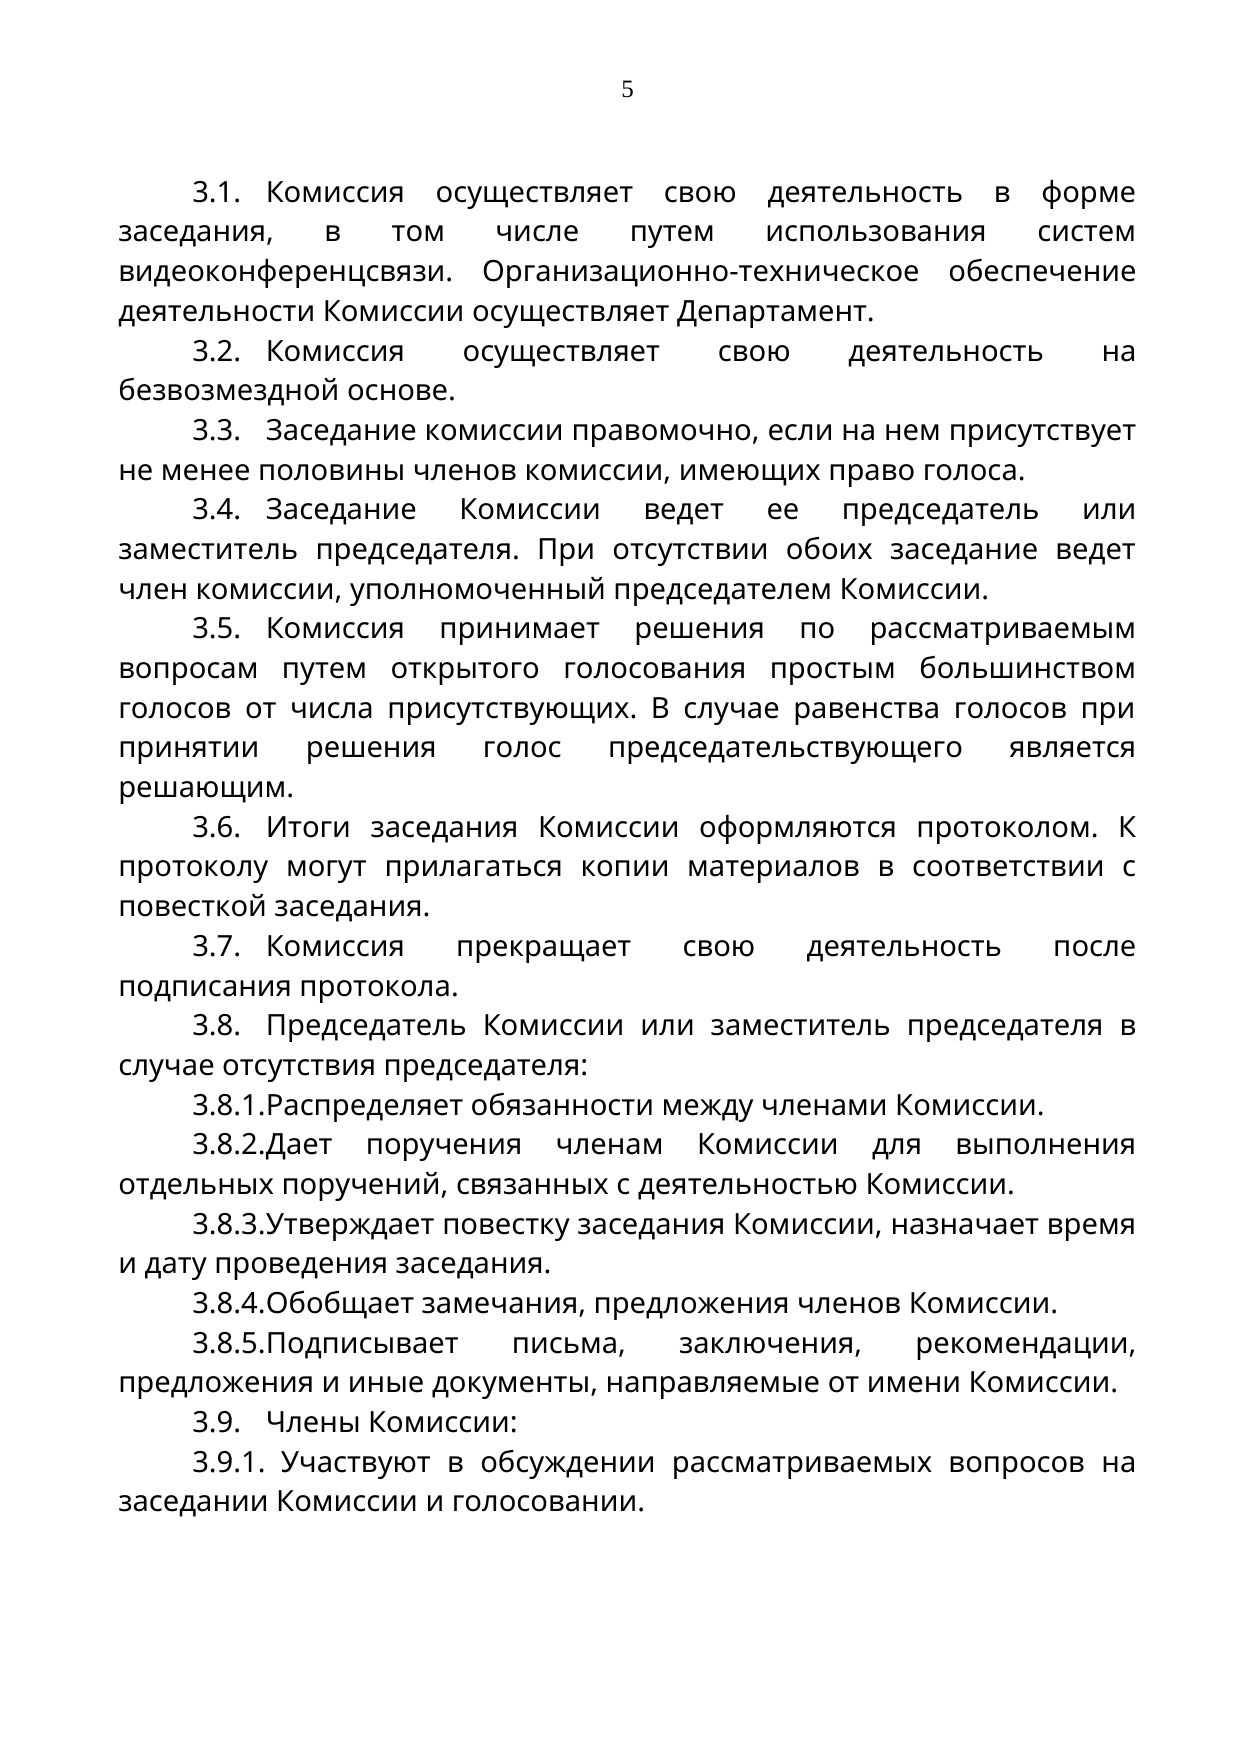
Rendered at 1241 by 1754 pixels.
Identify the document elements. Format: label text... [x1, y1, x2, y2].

list Дает поручения членам Комиссии для выполнения отдельных поручений, связанных с деятельностью Комиссии. [118, 1123, 1137, 1203]
list Итоги заседания Комиссии оформляются протоколом. К протоколу могут прилагаться копии материалов в соответствии с повесткой заседания. [118, 806, 1137, 925]
list Комиссия принимает решения по рассматриваемым вопросам путем открытого голосования простым большинством голосов от числа присутствующих. В случае равенства голосов при принятии решения голос председательствующего является решающим. [118, 608, 1137, 806]
list Участвуют в обсуждении рассматриваемых вопросов на заседании Комиссии и голосовании. [118, 1441, 1137, 1520]
list Утверждает повестку заседания Комиссии, назначает время и дату проведения заседания. [118, 1203, 1137, 1282]
list Заседание Комиссии ведет ее председатель или заместитель председателя. При отсутствии обоих заседание ведет член комиссии, уполномоченный председателем Комиссии. [118, 488, 1137, 608]
list Комиссия осуществляет свою деятельность в форме заседания, в том числе путем использования систем видеоконференцсвязи. Организационно-техническое обеспечение деятельности Комиссии осуществляет Департамент. [118, 171, 1137, 330]
list Члены Комиссии: [118, 1401, 1137, 1441]
list Подписывает письма, заключения, рекомендации, предложения и иные документы, направляемые от имени Комиссии. [118, 1322, 1137, 1401]
list Заседание комиссии правомочно, если на нем присутствует не менее половины членов комиссии, имеющих право голоса. [118, 409, 1137, 488]
list Распределяет обязанности между членами Комиссии. [118, 1084, 1137, 1123]
list Комиссия осуществляет свою деятельность на безвозмездной основе. [118, 330, 1137, 409]
list Обобщает замечания, предложения членов Комиссии. [118, 1282, 1137, 1322]
list Председатель Комиссии или заместитель председателя в случае отсутствия председателя: [118, 1004, 1137, 1084]
list Комиссия прекращает свою деятельность после подписания протокола. [118, 925, 1137, 1004]
